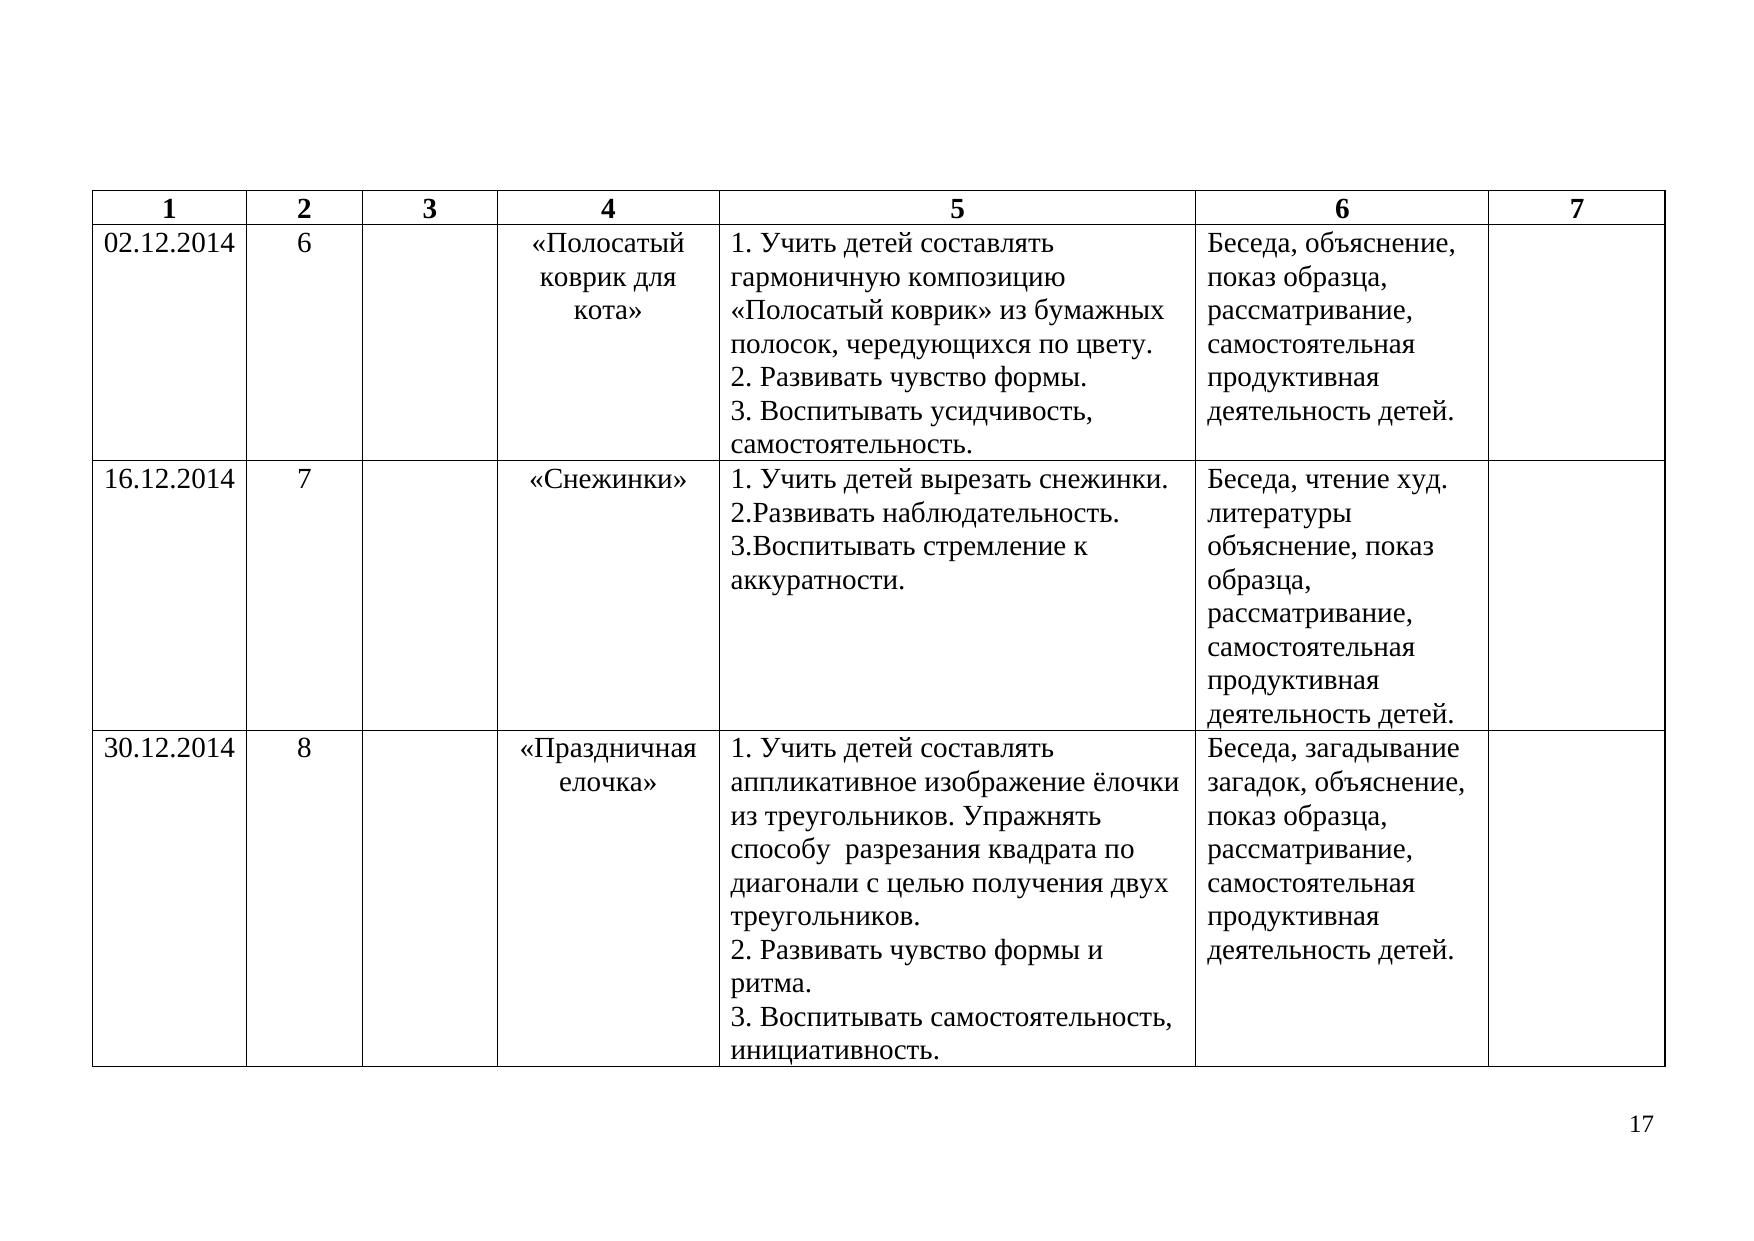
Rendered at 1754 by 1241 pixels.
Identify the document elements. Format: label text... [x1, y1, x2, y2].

table_cell [1489, 731, 1664, 1066]
table_header 3 [363, 191, 497, 224]
table_header 6 [1196, 191, 1488, 224]
table_header 1 [93, 191, 246, 224]
table_header 4 [498, 191, 719, 224]
table_cell 1. Учить детей составлять гармоничную композицию «Полосатый коврик» из бумажных полосок, чередующихся по цвету. 2. Развивать чувство формы. 3. Воспитывать усидчивость, самостоятельность. [720, 225, 1195, 460]
table_cell 1. Учить детей вырезать снежинки. 2.Развивать наблюдательность. 3.Воспитывать стремление к аккуратности. [720, 461, 1195, 729]
table_cell Беседа, объяснение, показ образца, рассматривание, самостоятельная продуктивная деятельность детей. [1196, 225, 1488, 460]
table_header 7 [1489, 191, 1664, 224]
table_cell 8 [247, 731, 362, 1066]
table_cell [363, 731, 497, 1066]
table_cell 6 [247, 225, 362, 460]
table_cell 16.12.2014 [93, 461, 246, 729]
table_header 5 [720, 191, 1195, 224]
table_cell 30.12.2014 [93, 731, 246, 1066]
table_cell [363, 461, 497, 729]
table_cell Беседа, чтение худ. литературы объяснение, показ образца, рассматривание, самостоятельная продуктивная деятельность детей. [1196, 461, 1488, 729]
table_cell «Праздничная елочка» [498, 731, 719, 1066]
table_cell «Снежинки» [498, 461, 719, 729]
table_cell «Полосатый коврик для кота» [498, 225, 719, 460]
table_header 2 [247, 191, 362, 224]
table_cell 7 [247, 461, 362, 729]
table_cell 02.12.2014 [93, 225, 246, 460]
table_cell [1489, 461, 1664, 729]
table_cell 1. Учить детей составлять аппликативное изображение ёлочки из треугольников. Упражнять способу разрезания квадрата по диагонали с целью получения двух треугольников. 2. Развивать чувство формы и ритма. 3. Воспитывать самостоятельность, инициативность. [720, 731, 1195, 1066]
table_cell Беседа, загадывание загадок, объяснение, показ образца, рассматривание, самостоятельная продуктивная деятельность детей. [1196, 731, 1488, 1066]
table_cell [363, 225, 497, 460]
table_cell [1489, 225, 1664, 460]
